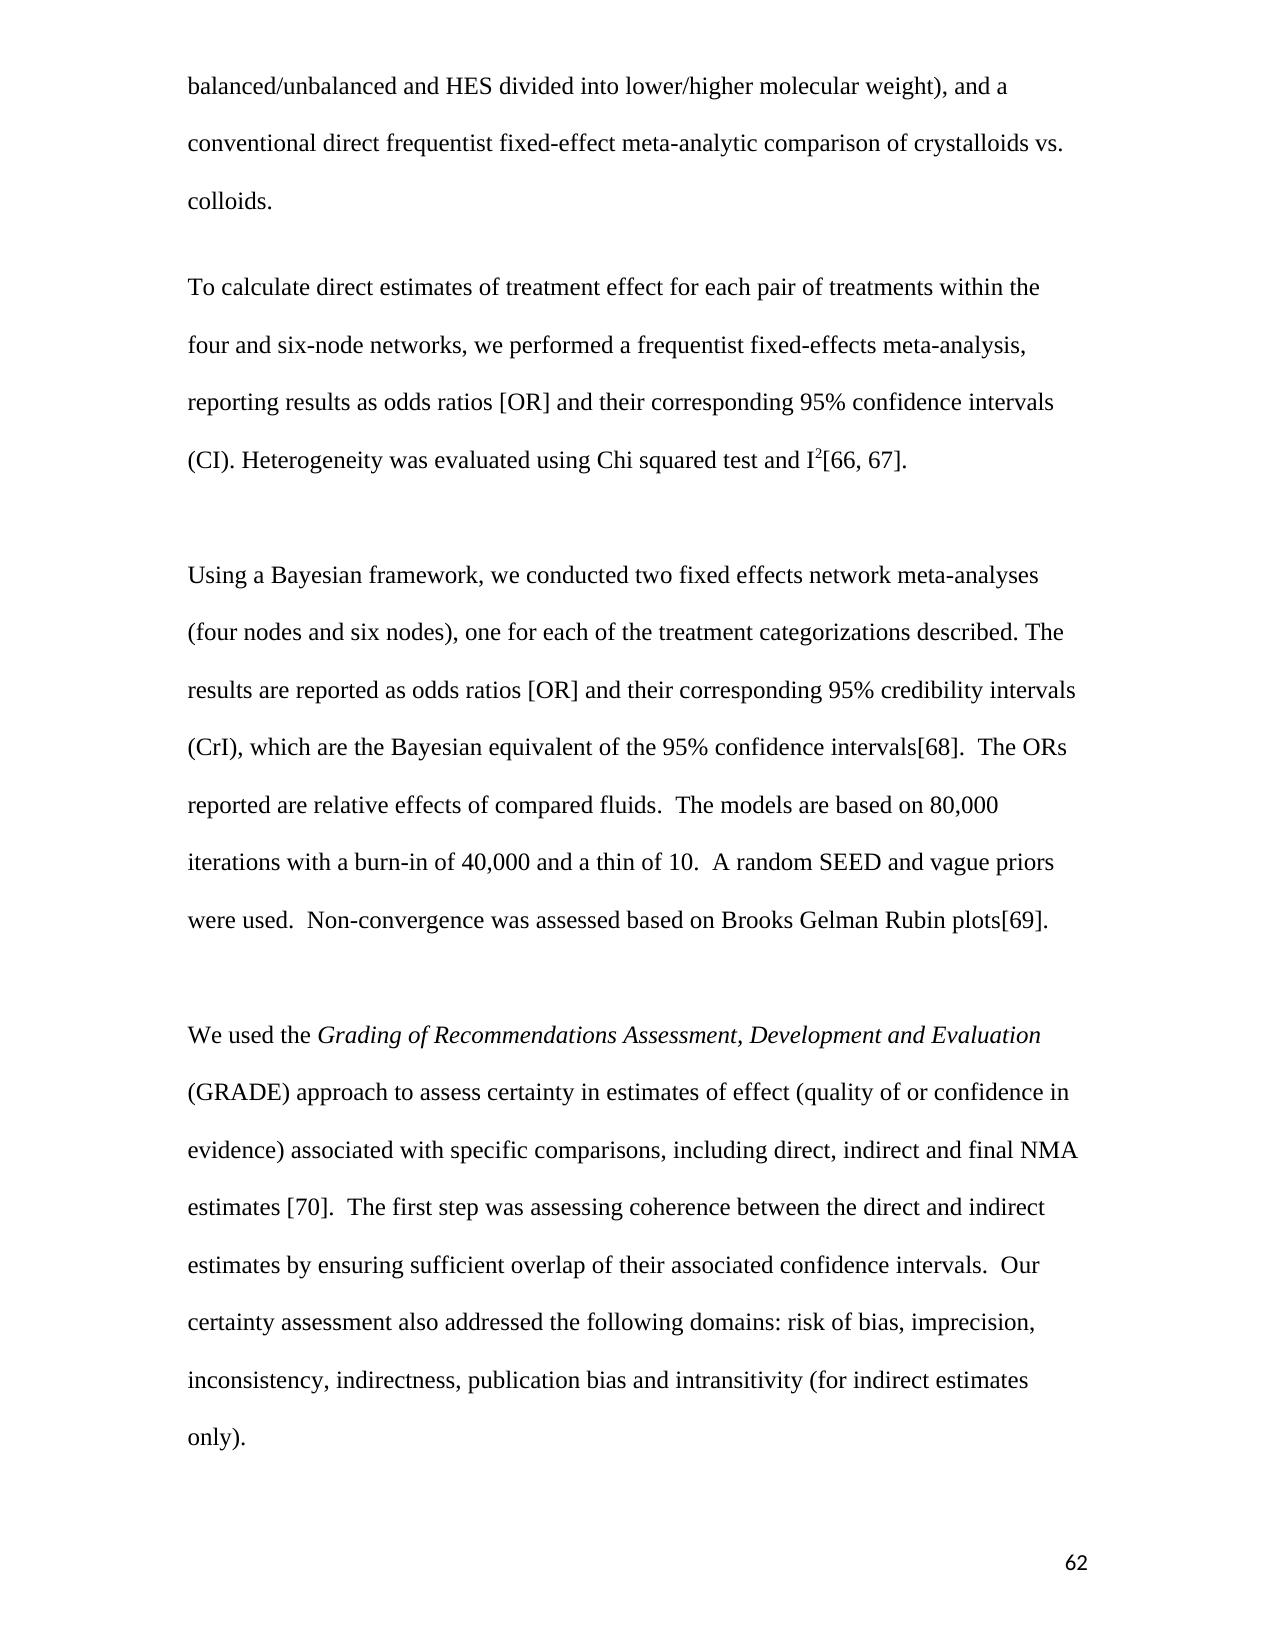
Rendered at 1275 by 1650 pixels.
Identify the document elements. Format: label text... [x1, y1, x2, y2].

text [187, 71, 1088, 214]
text We used the Grading of Recommendations Assessment, Development and Evaluation (GRADE) approach to assess certainty in estimates of effect (quality of or confidence in evidence) associated with specific comparisons, including direct, indirect and final NMA estimates [70]. The first step was assessing coherence between the direct and indirect estimates by ensuring sufficient overlap of their associated confidence intervals. Our certainty assessment also addressed the following domains: risk of bias, imprecision, inconsistency, indirectness, publication bias and intransitivity (for indirect estimates only). [187, 1020, 1088, 1451]
text To calculate direct estimates of treatment effect for each pair of treatments within the four and six-node networks, we performed a frequentist fixed-effects meta-analysis, reporting results as odds ratios [OR] and their corresponding 95% confidence intervals (CI). Heterogeneity was evaluated using Chi squared test and I2[66, 67]. [187, 272, 1088, 474]
text Using a Bayesian framework, we conducted two fixed effects network meta-analyses (four nodes and six nodes), one for each of the treatment categorizations described. The results are reported as odds ratios [OR] and their corresponding 95% credibility intervals (CrI), which are the Bayesian equivalent of the 95% confidence intervals[68]. The ORs reported are relative effects of compared fluids. The models are based on 80,000 iterations with a burn-in of 40,000 and a thin of 10. A random SEED and vague priors were used. Non-convergence was assessed based on Brooks Gelman Rubin plots[69]. [187, 560, 1088, 934]
